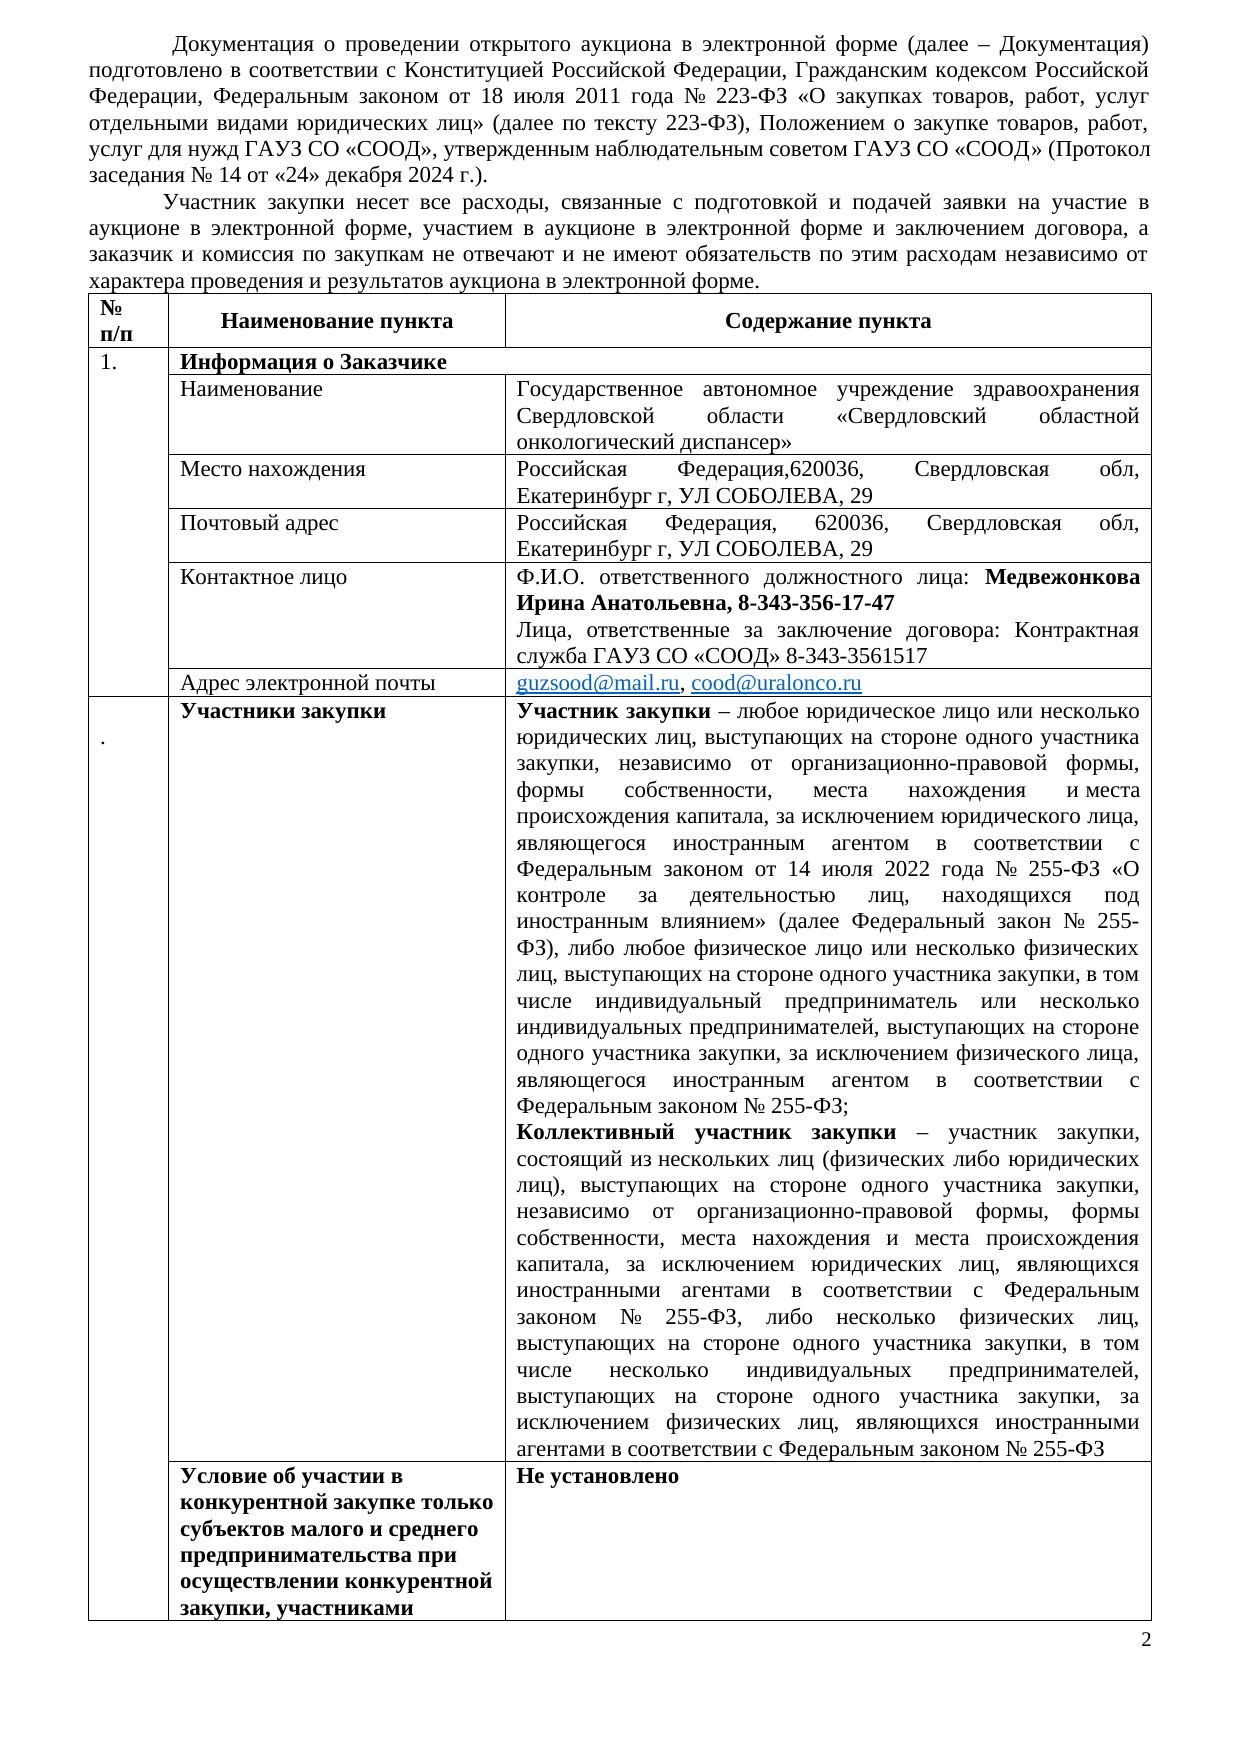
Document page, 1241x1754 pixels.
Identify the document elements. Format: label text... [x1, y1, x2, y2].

table_header № п/п [89, 294, 168, 347]
table_cell Государственное автономное учреждение здравоохранения Свердловской области «Свердловский областной онкологический диспансер» [506, 375, 1151, 454]
table_cell Почтовый адрес [169, 509, 505, 562]
table_cell Участники закупки [169, 697, 505, 1461]
table_cell Российская Федерация, 620036, Свердловская обл, Екатеринбург г, УЛ СОБОЛЕВА, 29 [506, 509, 1151, 562]
table_cell Участник закупки – любое юридическое лицо или несколько юридических лиц, выступающих на стороне одного участника закупки, независимо от организационно-правовой формы, формы собственности, места нахождения и места происхождения капитала, за исключением юридического лица, являющегося иностранным агентом в соответствии с Федеральным законом от 14 июля 2022 года № 255-ФЗ «О контроле за деятельностью лиц, находящихся под иностранным влиянием» (далее Федеральный закон № 255-ФЗ), либо любое физическое лицо или несколько физических лиц, выступающих на стороне одного участника закупки, в том числе индивидуальный предприниматель или несколько индивидуальных предпринимателей, выступающих на стороне одного участника закупки, за исключением физического лица, являющегося иностранным агентом в соответствии с Федеральным законом № 255-ФЗ; Коллективный участник закупки – участник закупки, состоящий из нескольких лиц (физических либо юридических лиц), выступающих на стороне одного участника закупки, независимо от организационно-правовой формы, формы собственности, места нахождения и места происхождения капитала, за исключением юридических лиц, являющихся иностранными агентами в соответствии с Федеральным законом № 255-ФЗ, либо несколько физических лиц, выступающих на стороне одного участника закупки, в том числе несколько индивидуальных предпринимателей, выступающих на стороне одного участника закупки, за исключением физических лиц, являющихся иностранными агентами в соответствии с Федеральным законом № 255-ФЗ [506, 697, 1151, 1461]
table_cell Не установлено [506, 1462, 1151, 1620]
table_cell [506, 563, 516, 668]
text Участник закупки несет все расходы, связанные с подготовкой и подачей заявки на участие в аукционе в электронной форме, участием в аукционе в электронной форме и заключением договора, а заказчик и комиссия по закупкам не отвечают и не имеют обязательств по этим расходам независимо от характера проведения и результатов аукциона в электронной форме. [89, 188, 1151, 293]
table_cell Наименование [169, 375, 505, 454]
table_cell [169, 1462, 505, 1620]
table_cell . [89, 697, 168, 1620]
table_header Содержание пункта [506, 294, 1151, 347]
table_cell Российская Федерация,620036, Свердловская обл, Екатеринбург г, УЛ СОБОЛЕВА, 29 [506, 455, 1151, 508]
table_cell Место нахождения [169, 455, 505, 508]
table_header Наименование пункта [169, 294, 505, 347]
table_cell [89, 348, 168, 696]
text Документация о проведении открытого аукциона в электронной форме (далее – Документация) подготовлено в соответствии с Конституцией Российской Федерации, Гражданским кодексом Российской Федерации, Федеральным законом от 18 июля 2011 года № 223-ФЗ «О закупках товаров, работ, услуг отдельными видами юридических лиц» (далее по тексту 223-ФЗ), Положением о закупке товаров, работ, услуг для нужд ГАУЗ СО «СООД», утвержденным наблюдательным советом ГАУЗ СО «СООД» (Протокол заседания № 14 от «24» декабря 2024 г.). [89, 29, 1151, 188]
table_cell Контактное лицо [169, 563, 505, 668]
table_cell Адрес электронной почты [169, 669, 505, 696]
table_cell Информация о Заказчике [169, 348, 1151, 374]
table_cell guzsood@mail.ru, cood@uralonco.ru [506, 669, 1151, 696]
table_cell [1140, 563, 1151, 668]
